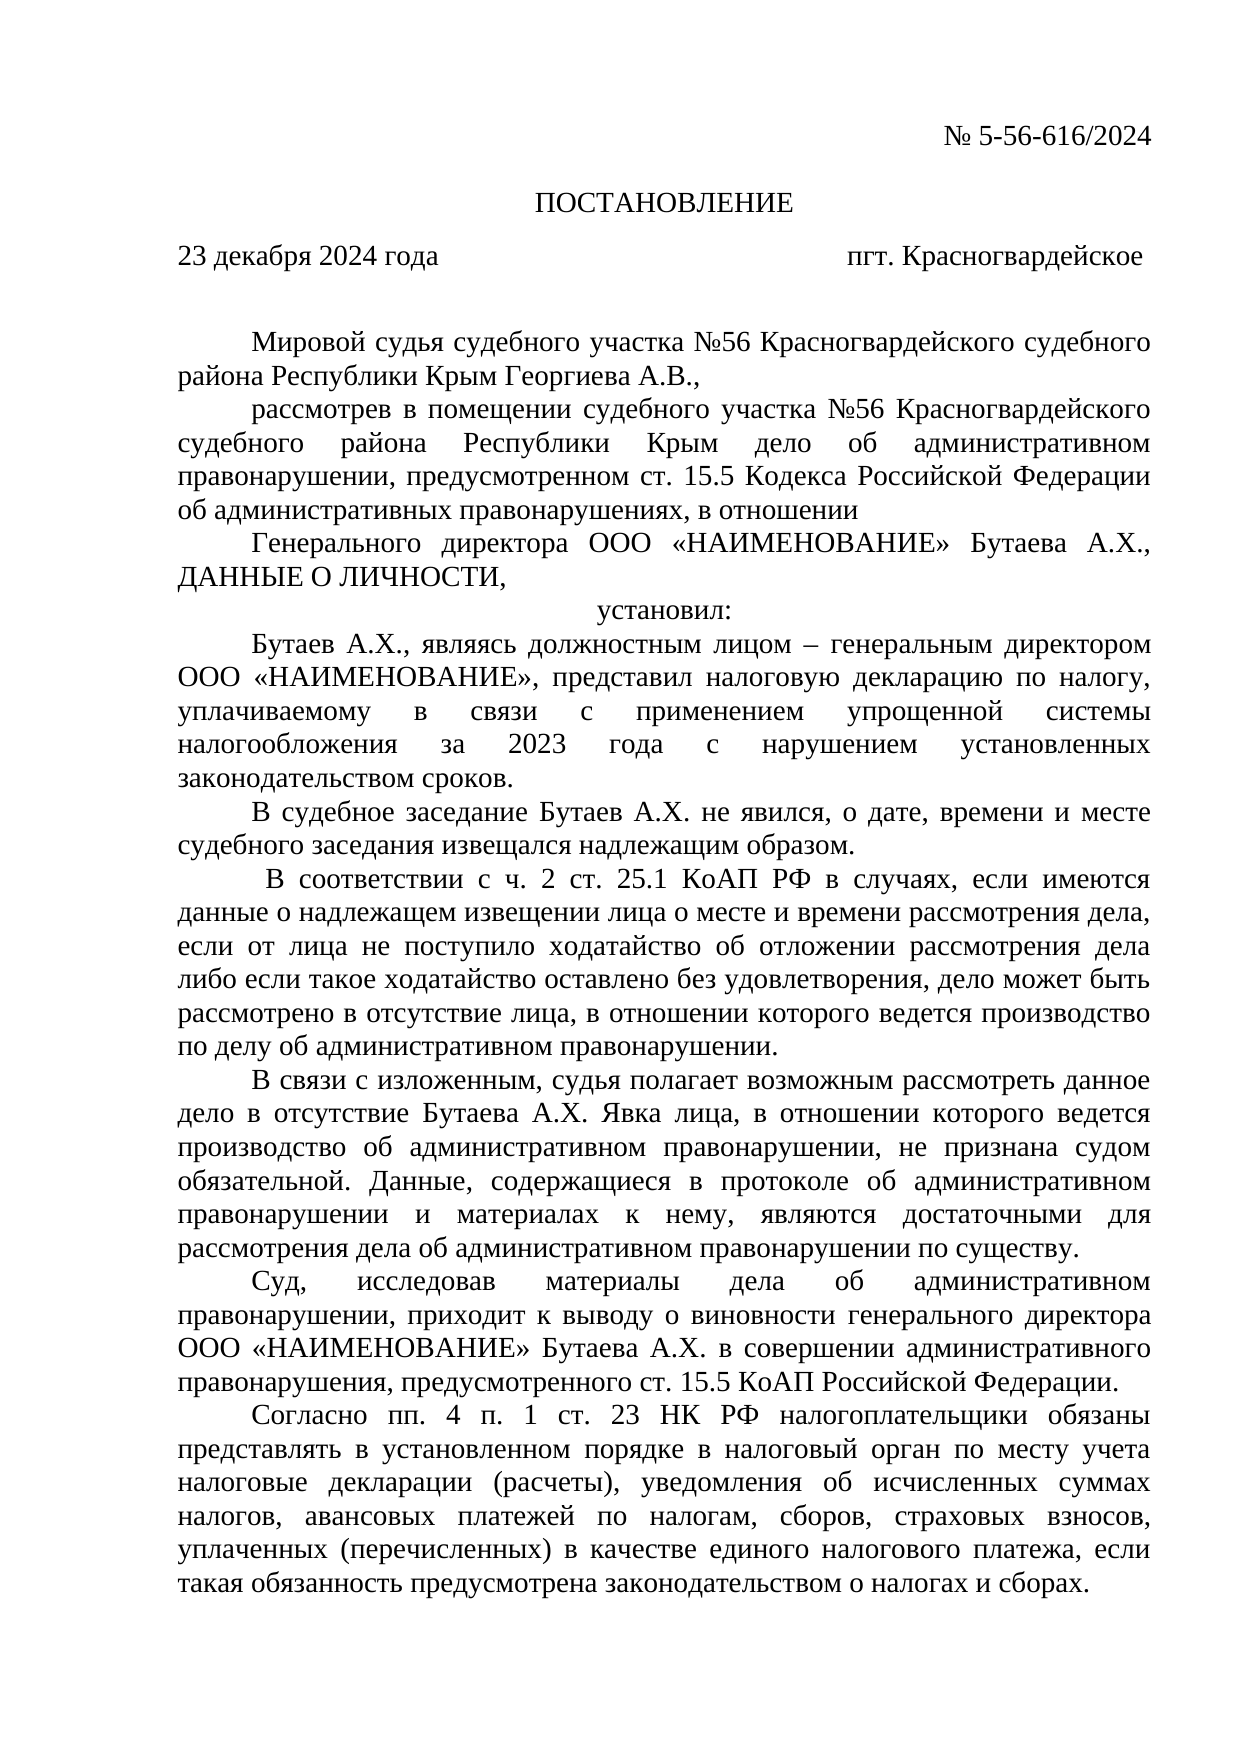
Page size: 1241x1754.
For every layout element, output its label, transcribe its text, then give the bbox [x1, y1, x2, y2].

text В судебное заседание Бутаев А.Х. не явился, о дате, времени и месте судебного заседания извещался надлежащим образом. [177, 794, 1152, 861]
text Согласно пп. 4 п. 1 ст. 23 НК РФ налогоплательщики обязаны представлять в установленном порядке в налоговый орган по месту учета налоговые декларации (расчеты), уведомления об исчисленных суммах налогов, авансовых платежей по налогам, сборов, страховых взносов, уплаченных (перечисленных) в качестве единого налогового платежа, если такая обязанность предусмотрена законодательством о налогах и сборах. [177, 1397, 1152, 1599]
text Генерального директора ООО «НАИМЕНОВАНИЕ» Бутаева А.Х., ДАННЫЕ О ЛИЧНОСТИ, [177, 525, 1152, 592]
text Бутаев А.Х., являясь должностным лицом – генеральным директором ООО «НАИМЕНОВАНИЕ», представил налоговую декларацию по налогу, уплачиваемому в связи с применением упрощенной системы налогообложения за 2023 года с нарушением установленных законодательством сроков. [177, 626, 1152, 794]
text Суд, исследовав материалы дела об административном правонарушении, приходит к выводу о виновности генерального директора ООО «НАИМЕНОВАНИЕ» Бутаева А.Х. в совершении административного правонарушения, предусмотренного ст. 15.5 КоАП Российской Федерации. [177, 1263, 1152, 1397]
text ПОСТАНОВЛЕНИЕ [177, 185, 1152, 219]
text рассмотрев в помещении судебного участка №56 Красногвардейского судебного района Республики Крым дело об административном правонарушении, предусмотренном ст. 15.5 Кодекса Российской Федерации об административных правонарушениях, в отношении [177, 391, 1152, 525]
text В соответствии с ч. 2 ст. 25.1 КоАП РФ в случаях, если имеются данные о надлежащем извещении лица о месте и времени рассмотрения дела, если от лица не поступило ходатайство об отложении рассмотрения дела либо если такое ходатайство оставлено без удовлетворения, дело может быть рассмотрено в отсутствие лица, в отношении которого ведется производство по делу об административном правонарушении. [177, 861, 1152, 1062]
text В связи с изложенным, судья полагает возможным рассмотреть данное дело в отсутствие Бутаева А.Х. Явка лица, в отношении которого ведется производство об административном правонарушении, не признана судом обязательной. Данные, содержащиеся в протоколе об административном правонарушении и материалах к нему, являются достаточными для рассмотрения дела об административном правонарушении по существу. [177, 1062, 1152, 1263]
text Мировой судья судебного участка №56 Красногвардейского судебного района Республики Крым Георгиева А.В., [177, 324, 1152, 391]
text № 5-56-616/2024 [177, 118, 1152, 152]
text 23 декабря 2024 года пгт. Красногвардейское [177, 238, 1160, 271]
text установил: [177, 592, 1152, 626]
